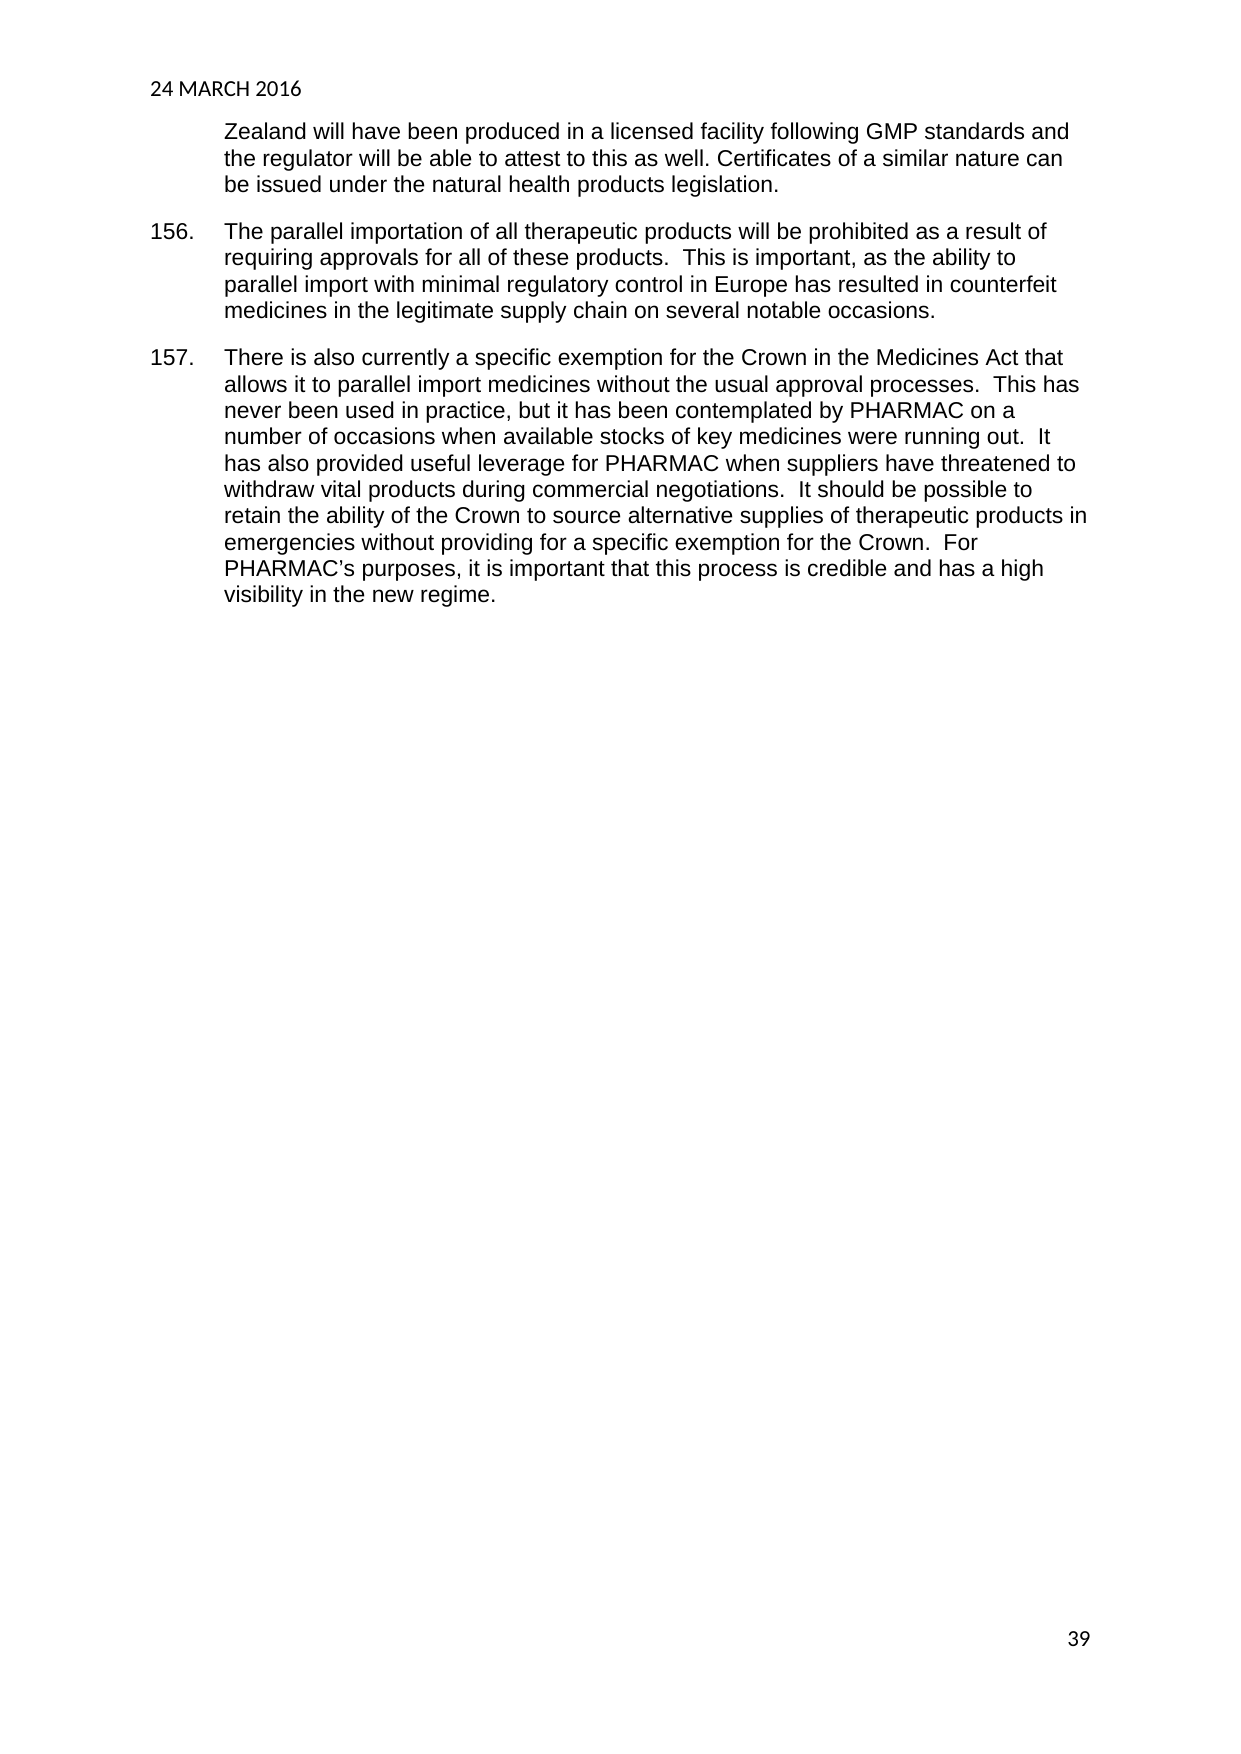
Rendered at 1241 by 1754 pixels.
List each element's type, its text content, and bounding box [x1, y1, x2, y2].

text The parallel importation of all therapeutic products will be prohibited as a result of requiring approvals for all of these products. This is important, as the ability to parallel import with minimal regulatory control in Europe has resulted in counterfeit medicines in the legitimate supply chain on several notable occasions. [150, 218, 1090, 323]
text There is also currently a specific exemption for the Crown in the Medicines Act that allows it to parallel import medicines without the usual approval processes. This has never been used in practice, but it has been contemplated by PHARMAC on a number of occasions when available stocks of key medicines were running out. It has also provided useful leverage for PHARMAC when suppliers have threatened to withdraw vital products during commercial negotiations. It should be possible to retain the ability of the Crown to source alternative supplies of therapeutic products in emergencies without providing for a specific exemption for the Crown. For PHARMAC’s purposes, it is important that this process is credible and has a high visibility in the new regime. [150, 344, 1090, 608]
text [150, 118, 1090, 197]
